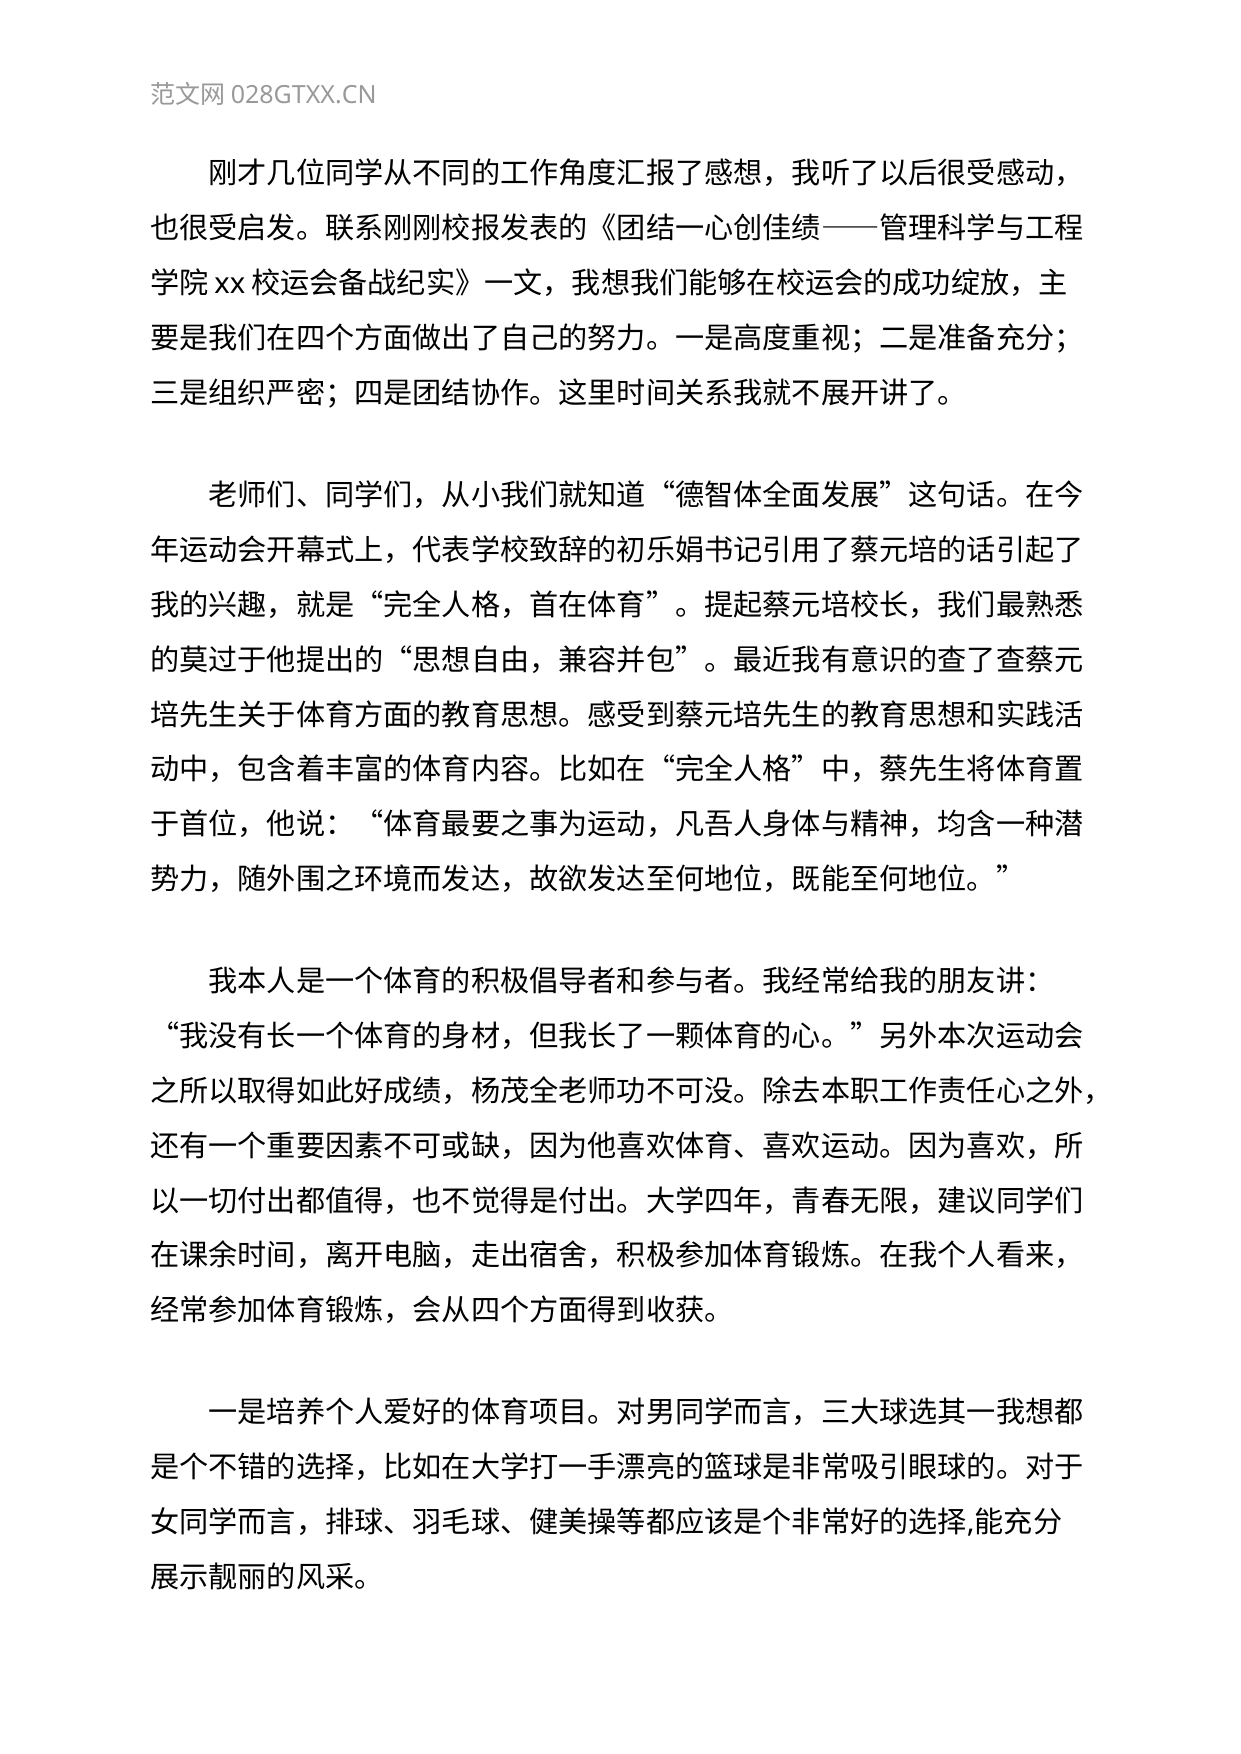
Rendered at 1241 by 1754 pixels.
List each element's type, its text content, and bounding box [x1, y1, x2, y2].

text 一是培养个人爱好的体育项目。对男同学而言，三大球选其一我想都是个不错的选择，比如在大学打一手漂亮的篮球是非常吸引眼球的。对于女同学而言，排球、羽毛球、健美操等都应该是个非常好的选择,能充分展示靓丽的风采。 [150, 1389, 1090, 1596]
text 刚才几位同学从不同的工作角度汇报了感想，我听了以后很受感动，也很受启发。联系刚刚校报发表的《团结一心创佳绩——管理科学与工程学院xx校运会备战纪实》一文，我想我们能够在校运会的成功绽放，主要是我们在四个方面做出了自己的努力。一是高度重视；二是准备充分；三是组织严密；四是团结协作。这里时间关系我就不展开讲了。 [150, 150, 1090, 412]
text 老师们、同学们，从小我们就知道“德智体全面发展”这句话。在今年运动会开幕式上，代表学校致辞的初乐娟书记引用了蔡元培的话引起了我的兴趣，就是“完全人格，首在体育”。提起蔡元培校长，我们最熟悉的莫过于他提出的“思想自由，兼容并包”。最近我有意识的查了查蔡元培先生关于体育方面的教育思想。感受到蔡元培先生的教育思想和实践活动中，包含着丰富的体育内容。比如在“完全人格”中，蔡先生将体育置于首位，他说：“体育最要之事为运动，凡吾人身体与精神，均含一种潜势力，随外围之环境而发达，故欲发达至何地位，既能至何地位。” [150, 471, 1090, 898]
text 我本人是一个体育的积极倡导者和参与者。我经常给我的朋友讲：“我没有长一个体育的身材，但我长了一颗体育的心。”另外本次运动会之所以取得如此好成绩，杨茂全老师功不可没。除去本职工作责任心之外，还有一个重要因素不可或缺，因为他喜欢体育、喜欢运动。因为喜欢，所以一切付出都值得，也不觉得是付出。大学四年，青春无限，建议同学们在课余时间，离开电脑，走出宿舍，积极参加体育锻炼。在我个人看来，经常参加体育锻炼，会从四个方面得到收获。 [150, 957, 1090, 1329]
